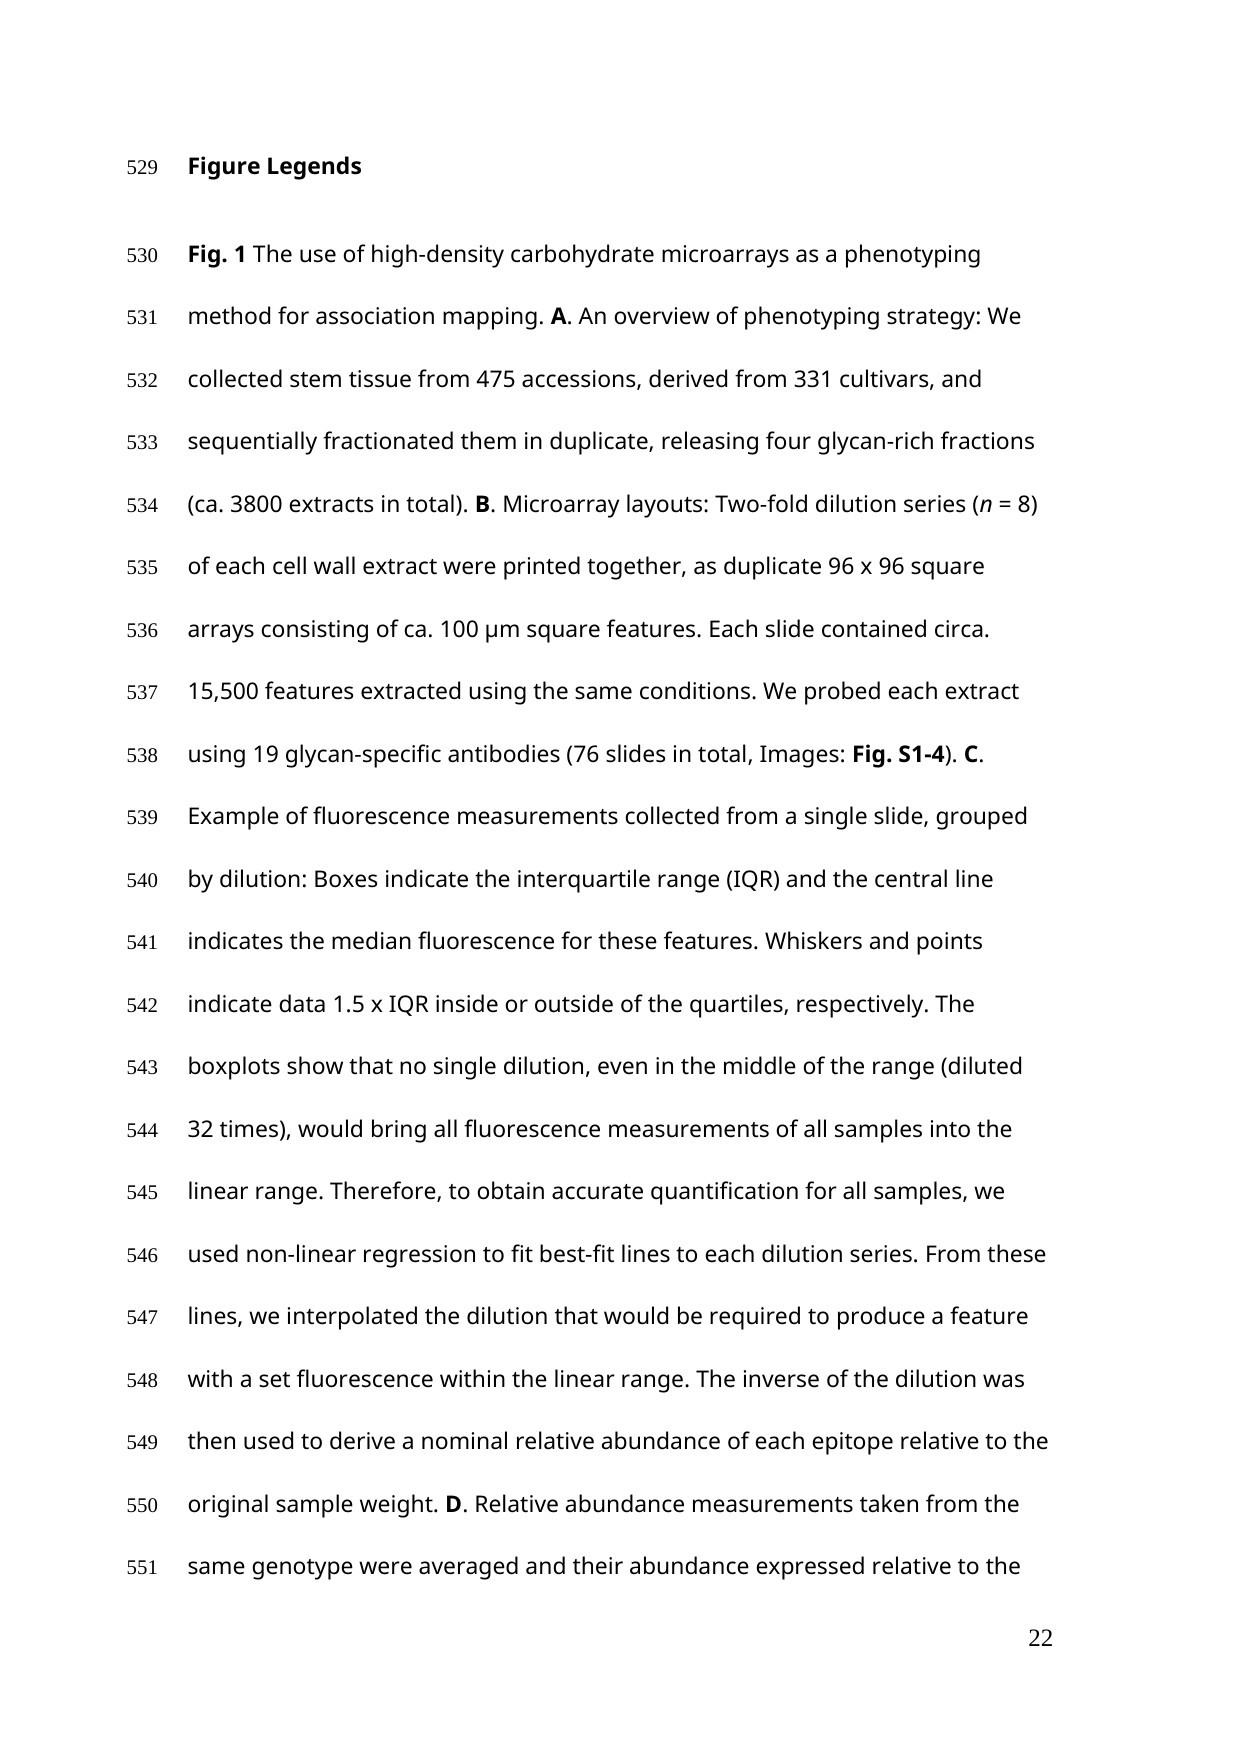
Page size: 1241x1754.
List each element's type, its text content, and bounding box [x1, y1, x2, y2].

text Figure Legends [187, 150, 1053, 181]
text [187, 237, 1053, 1581]
